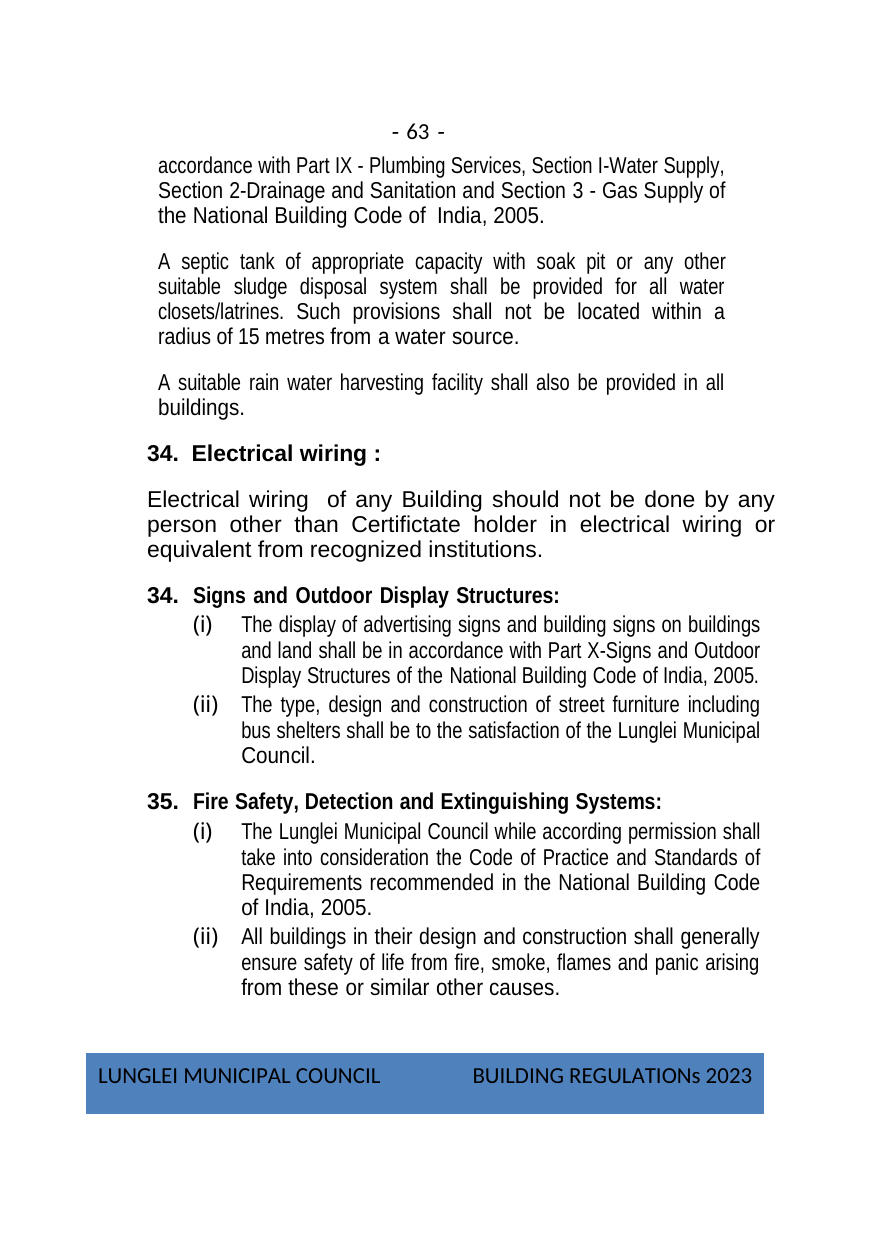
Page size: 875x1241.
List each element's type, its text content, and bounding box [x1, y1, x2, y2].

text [158, 153, 726, 228]
list The Lunglei Municipal Council while according permission shall take into consideration the Code of Practice and Standards of Requirements recommended in the National Building Code of India, 2005. [193, 815, 761, 920]
list The display of advertising signs and building signs on buildings and land shall be in accordance with Part X-Signs and Outdoor Display Structures of the National Building Code of India, 2005. [193, 609, 761, 688]
list The type, design and construction of street furniture including bus shelters shall be to the satisfaction of the Lunglei Municipal Council. [193, 688, 761, 768]
text Electrical wiring of any Building should not be done by any person other than Certifictate holder in electrical wiring or equivalent from recognized institutions. [147, 487, 776, 562]
list All buildings in their design and construction shall generally ensure safety of life from fire, smoke, flames and panic arising from these or similar other causes. [193, 920, 761, 1000]
text 34. Electrical wiring : [147, 441, 776, 466]
text A septic tank of appropriate capacity with soak pit or any other suitable sludge disposal system shall be provided for all water closets/latrines. Such provisions shall not be located within a radius of 15 metres from a water source. [158, 249, 726, 349]
subtitle Fire Safety, Detection and Extinguishing Systems: [147, 789, 776, 815]
text A suitable rain water harvesting facility shall also be provided in all buildings. [158, 370, 725, 421]
subtitle Signs and Outdoor Display Structures: [147, 583, 776, 608]
